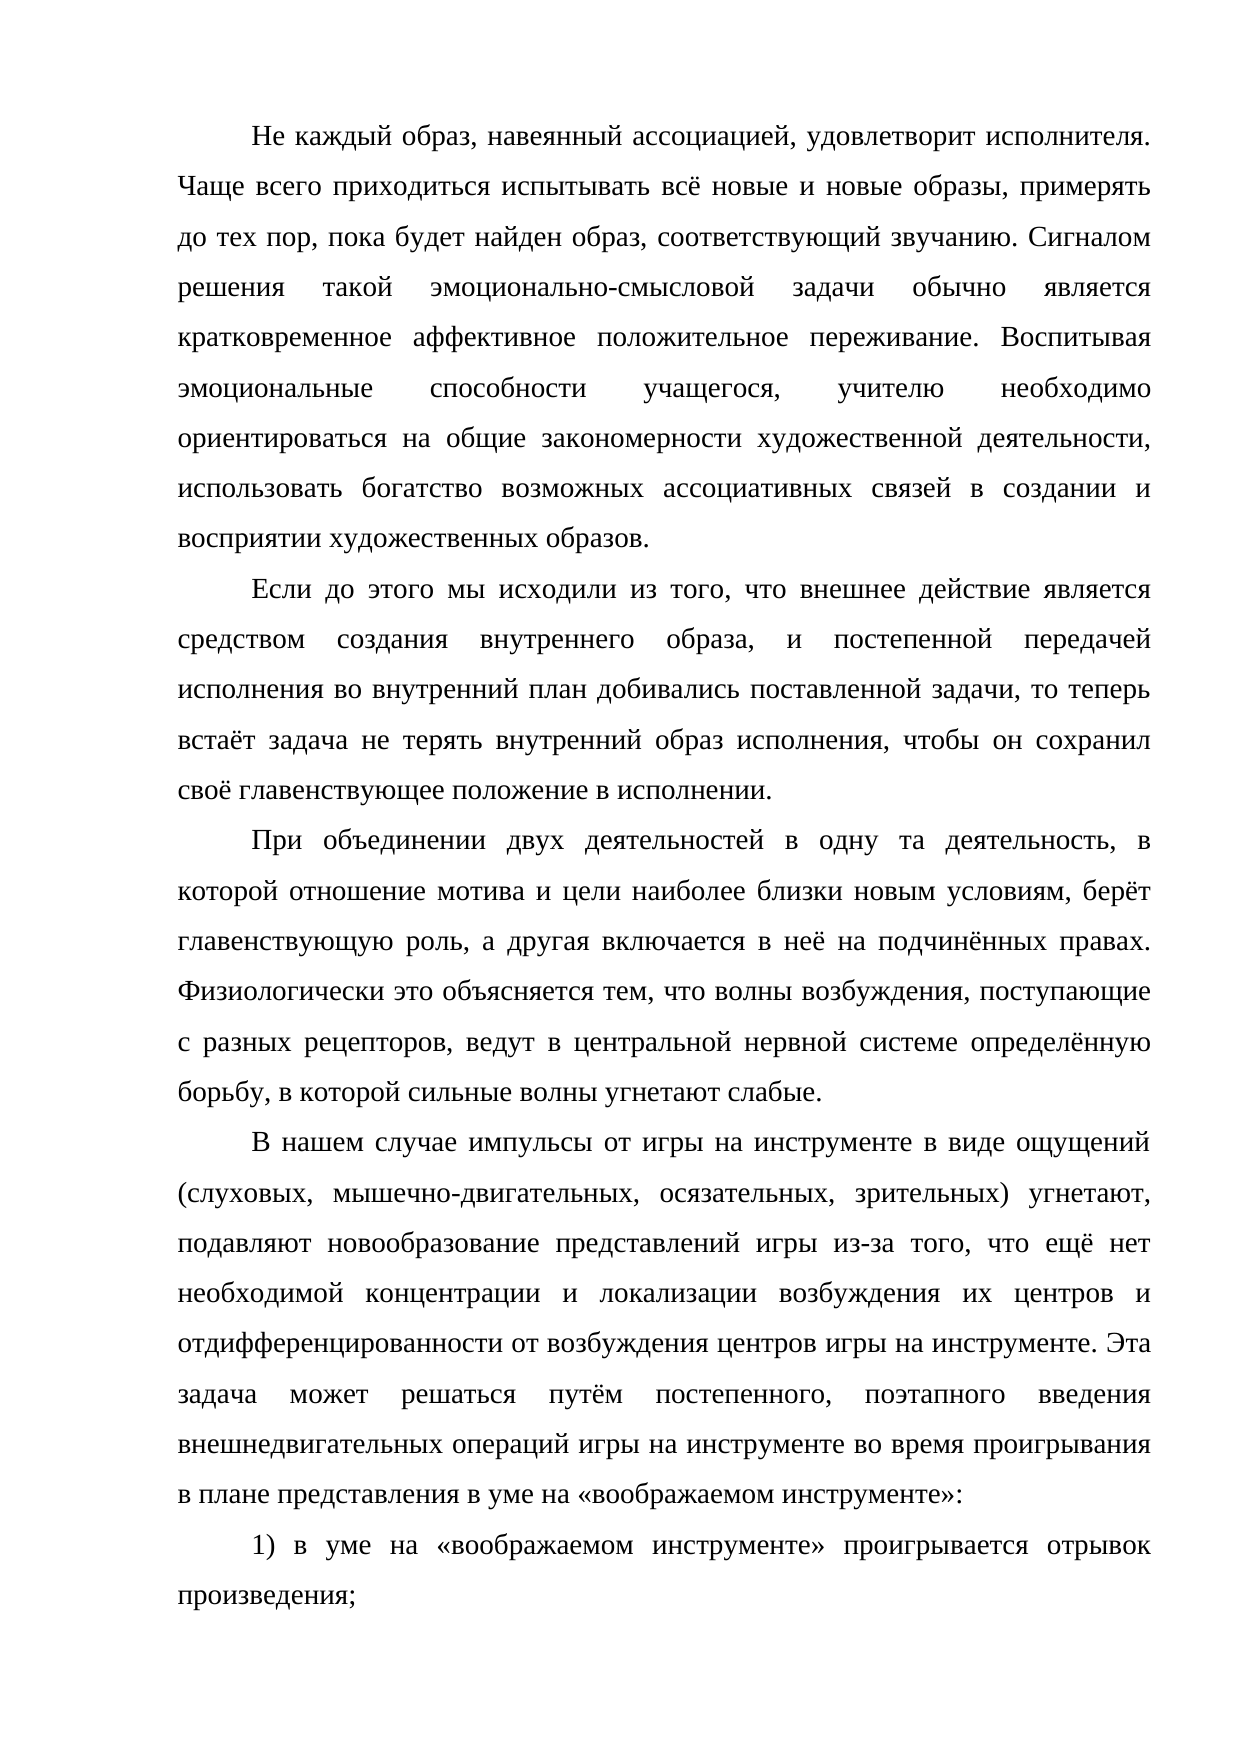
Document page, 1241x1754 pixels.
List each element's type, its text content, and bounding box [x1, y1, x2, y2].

text При объединении двух деятельностей в одну та деятельность, в которой отношение мотива и цели наиболее близки новым условиям, берёт главенствующую роль, а другая включается в неё на подчинённых правах. Физиологически это объясняется тем, что волны возбуждения, поступающие с разных рецепторов, ведут в центральной нервной системе определённую борьбу, в которой сильные волны угнетают слабые. [177, 822, 1152, 1108]
text 1) в уме на «воображаемом инструменте» проигрывается отрывок произведения; [177, 1527, 1152, 1611]
text В нашем случае импульсы от игры на инструменте в виде ощущений (слуховых, мышечно-двигательных, осязательных, зрительных) угнетают, подавляют новообразование представлений игры из-за того, что ещё нет необходимой концентрации и локализации возбуждения их центров и отдифференцированности от возбуждения центров игры на инструменте. Эта задача может решаться путём постепенного, поэтапного введения внешнедвигательных операций игры на инструменте во время проигрывания в плане представления в уме на «воображаемом инструменте»: [177, 1124, 1152, 1510]
text Если до этого мы исходили из того, что внешнее действие является средством создания внутреннего образа, и постепенной передачей исполнения во внутренний план добивались поставленной задачи, то теперь встаёт задача не терять внутренний образ исполнения, чтобы он сохранил своё главенствующее положение в исполнении. [177, 571, 1152, 806]
text Не каждый образ, навеянный ассоциацией, удовлетворит исполнителя. Чаще всего приходиться испытывать всё новые и новые образы, примерять до тех пор, пока будет найден образ, соответствующий звучанию. Сигналом решения такой эмоционально-смысловой задачи обычно является кратковременное аффективное положительное переживание. Воспитывая эмоциональные способности учащегося, учителю необходимо ориентироваться на общие закономерности художественной деятельности, использовать богатство возможных ассоциативных связей в создании и восприятии художественных образов. [177, 118, 1152, 554]
